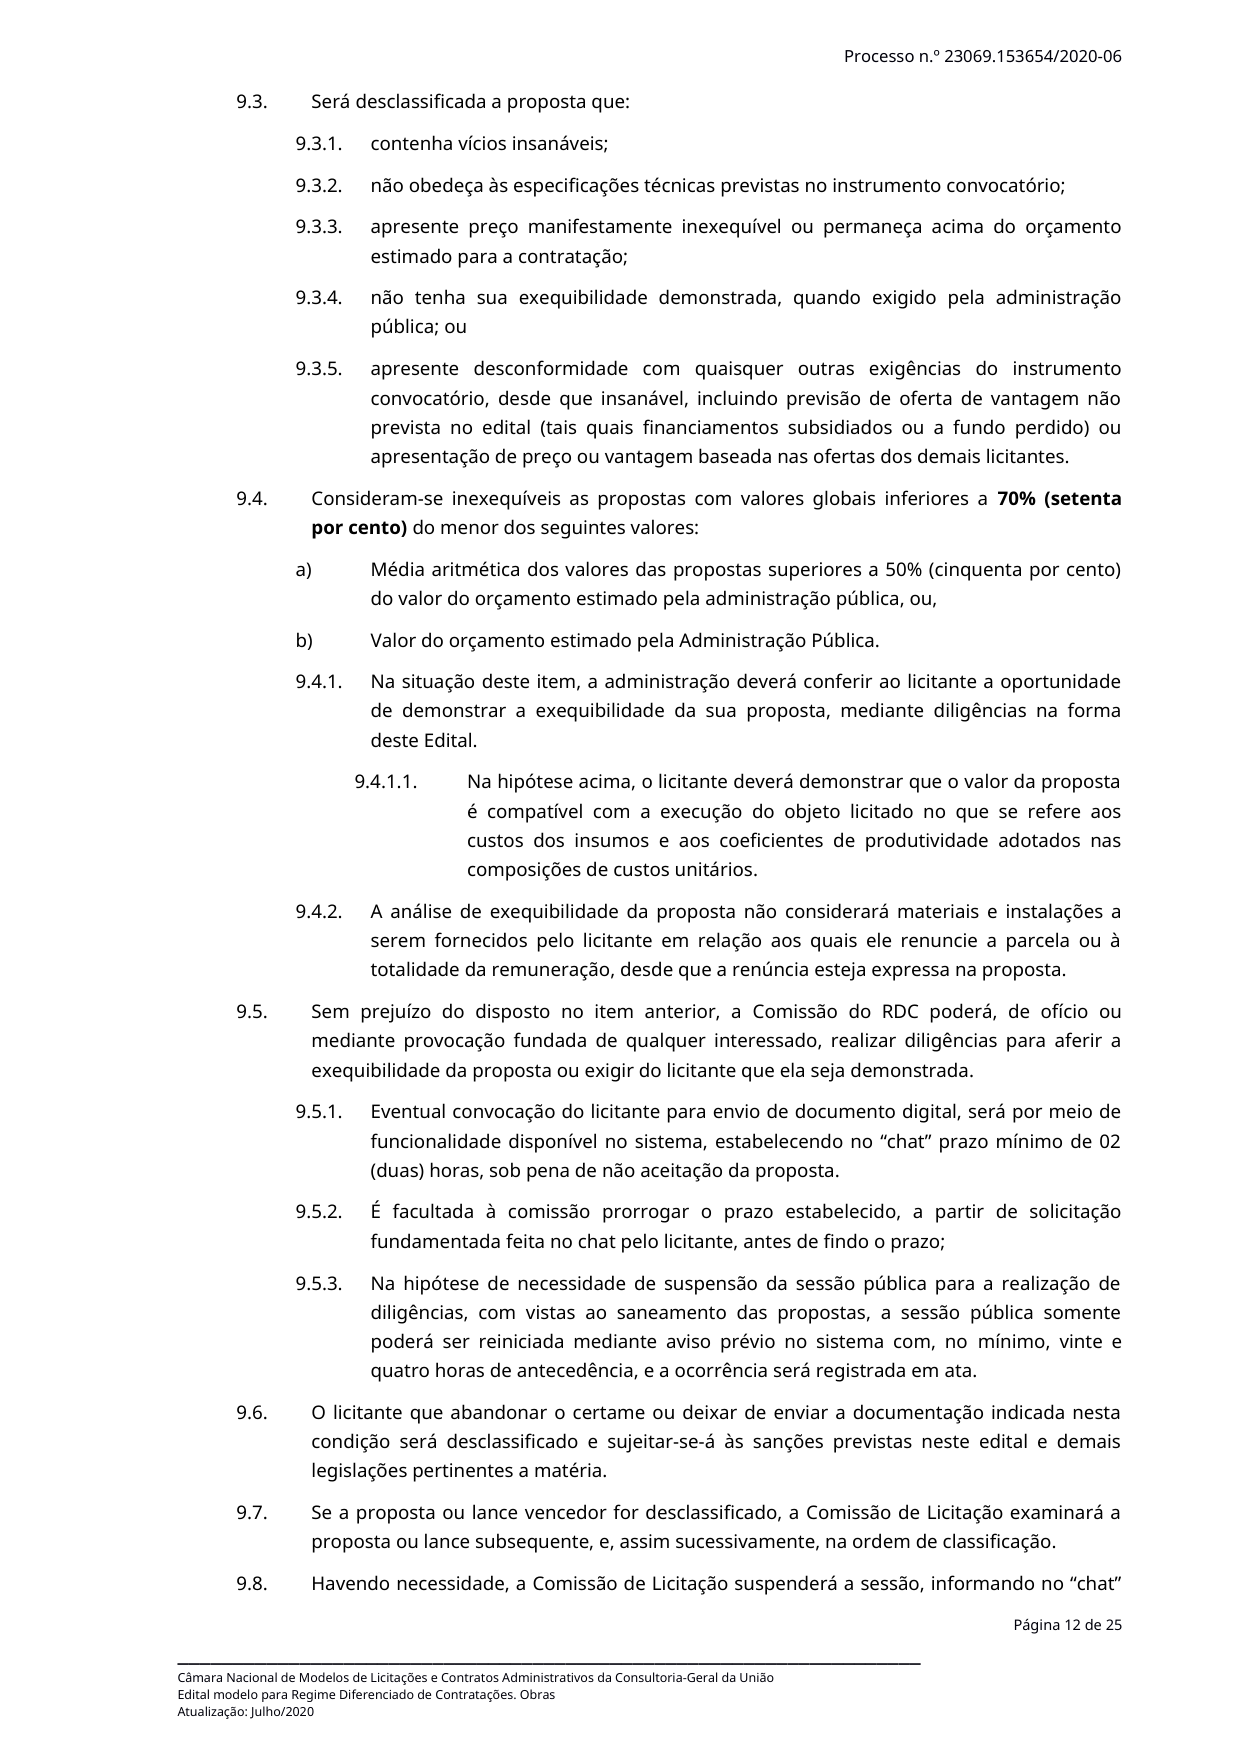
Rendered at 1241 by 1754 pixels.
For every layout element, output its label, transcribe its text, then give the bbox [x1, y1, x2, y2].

list Sem prejuízo do disposto no item anterior, a Comissão do RDC poderá, de ofício ou mediante provocação fundada de qualquer interessado, realizar diligências para aferir a exequibilidade da proposta ou exigir do licitante que ela seja demonstrada. [236, 998, 1122, 1082]
list Na situação deste item, a administração deverá conferir ao licitante a oportunidade de demonstrar a exequibilidade da sua proposta, mediante diligências na forma deste Edital. [295, 668, 1122, 753]
list Na hipótese de necessidade de suspensão da sessão pública para a realização de diligências, com vistas ao saneamento das propostas, a sessão pública somente poderá ser reiniciada mediante aviso prévio no sistema com, no mínimo, vinte e quatro horas de antecedência, e a ocorrência será registrada em ata. [295, 1270, 1122, 1383]
list Média aritmética dos valores das propostas superiores a 50% (cinquenta por cento) do valor do orçamento estimado pela administração pública, ou, [295, 556, 1122, 611]
list apresente preço manifestamente inexequível ou permaneça acima do orçamento estimado para a contratação; [295, 214, 1122, 268]
list Eventual convocação do licitante para envio de documento digital, será por meio de funcionalidade disponível no sistema, estabelecendo no “chat” prazo mínimo de 02 (duas) horas, sob pena de não aceitação da proposta. [295, 1099, 1122, 1183]
list É facultada à comissão prorrogar o prazo estabelecido, a partir de solicitação fundamentada feita no chat pelo licitante, antes de findo o prazo; [295, 1199, 1122, 1254]
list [236, 1570, 1122, 1596]
list não tenha sua exequibilidade demonstrada, quando exigido pela administração pública; ou [295, 284, 1122, 339]
list A análise de exequibilidade da proposta não considerará materiais e instalações a serem fornecidos pelo licitante em relação aos quais ele renuncie a parcela ou à totalidade da remuneração, desde que a renúncia esteja expressa na proposta. [295, 898, 1122, 982]
list apresente desconformidade com quaisquer outras exigências do instrumento convocatório, desde que insanável, incluindo previsão de oferta de vantagem não prevista no edital (tais quais financiamentos subsidiados ou a fundo perdido) ou apresentação de preço ou vantagem baseada nas ofertas dos demais licitantes. [295, 356, 1122, 469]
list O licitante que abandonar o certame ou deixar de enviar a documentação indicada nesta condição será desclassificado e sujeitar-se-á às sanções previstas neste edital e demais legislações pertinentes a matéria. [236, 1399, 1122, 1483]
list Consideram-se inexequíveis as propostas com valores globais inferiores a 70% (setenta por cento) do menor dos seguintes valores: [236, 485, 1122, 540]
list não obedeça às especificações técnicas previstas no instrumento convocatório; [295, 172, 1122, 197]
list Valor do orçamento estimado pela Administração Pública. [295, 627, 1122, 652]
list contenha vícios insanáveis; [295, 130, 1122, 156]
list Será desclassificada a proposta que: [236, 89, 1122, 114]
list Se a proposta ou lance vencedor for desclassificado, a Comissão de Licitação examinará a proposta ou lance subsequente, e, assim sucessivamente, na ordem de classificação. [236, 1499, 1122, 1554]
list Na hipótese acima, o licitante deverá demonstrar que o valor da proposta é compatível com a execução do objeto licitado no que se refere aos custos dos insumos e aos coeficientes de produtividade adotados nas composições de custos unitários. [354, 769, 1122, 882]
